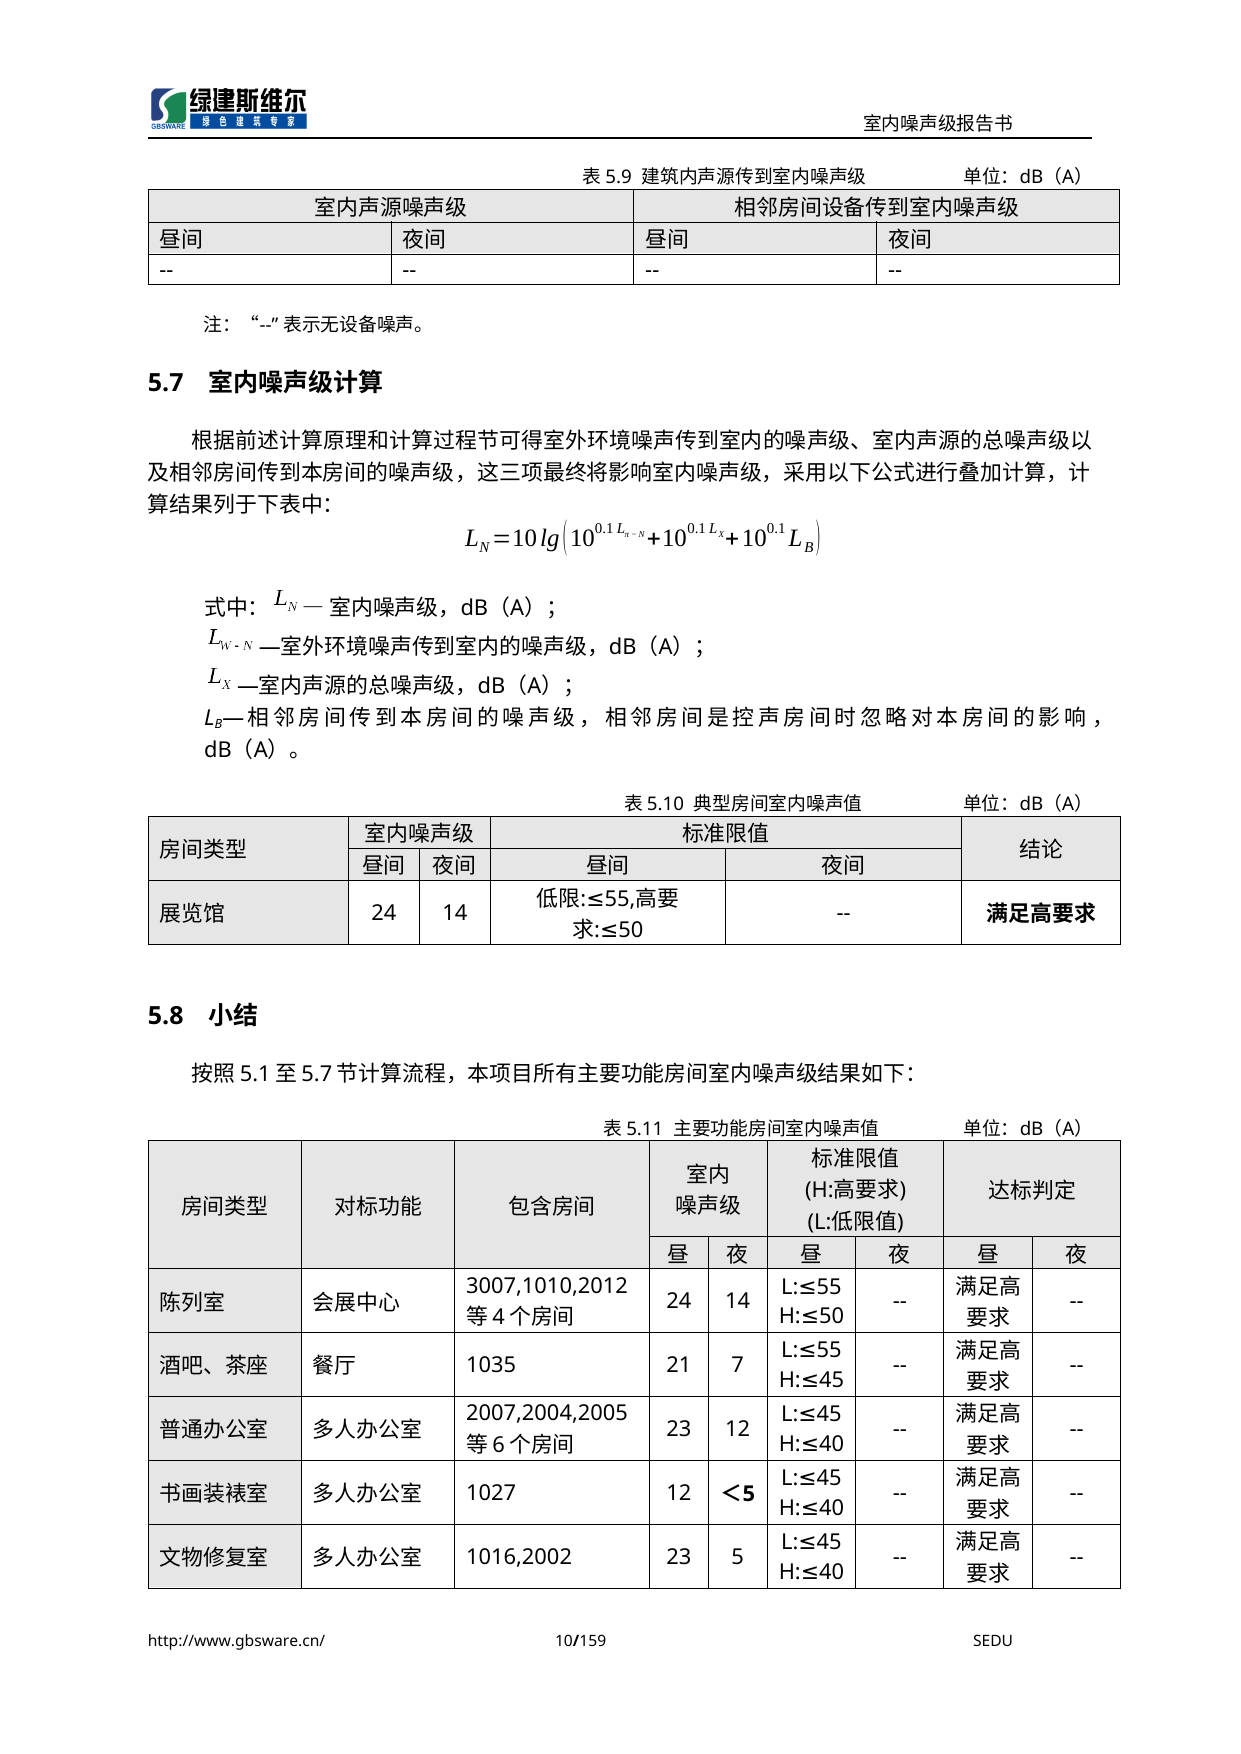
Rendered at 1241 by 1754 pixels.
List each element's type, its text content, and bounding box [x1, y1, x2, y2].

text 注：“--” 表示无设备噪声。 [148, 310, 1092, 337]
table_cell 文物修复室 [149, 1525, 301, 1587]
table_header 室内 噪声级 [650, 1141, 767, 1236]
table_cell -- [856, 1461, 943, 1524]
table_cell 昼 [650, 1237, 708, 1268]
table_header 相邻房间设备传到室内噪声级 [634, 190, 1119, 221]
table_cell 书画装裱室 [149, 1461, 301, 1524]
table_cell 23 [650, 1397, 708, 1460]
table_cell 1027 [455, 1461, 649, 1524]
table_cell 低限:≤55,高要求:≤50 [491, 881, 725, 944]
table_cell ＜5 [709, 1461, 767, 1524]
table_cell 1016,2002 [455, 1525, 649, 1587]
table_cell 餐厅 [302, 1333, 454, 1396]
table_cell 满足高要求 [944, 1269, 1032, 1332]
text —室外环境噪声传到室内的噪声级，dB（A）； [204, 622, 1092, 661]
table_cell -- [856, 1269, 943, 1332]
table_cell 14 [420, 881, 490, 944]
table_cell -- [149, 255, 391, 284]
text 表5.11 主要功能房间室内噪声值 单位：dB（A） [148, 1113, 1093, 1140]
subtitle 室内噪声级计算 [148, 362, 1092, 398]
table_cell 昼间 [634, 223, 876, 253]
table_cell 昼间 [149, 223, 391, 253]
text 表5.10 典型房间室内噪声值 单位：dB（A） [148, 788, 1092, 816]
table_cell -- [877, 255, 1119, 284]
table_cell 24 [349, 881, 419, 944]
table_header 室内声源噪声级 [149, 190, 633, 221]
table_cell 陈列室 [149, 1269, 301, 1332]
table_cell 5 [709, 1525, 767, 1587]
table_cell L:≤45 H:≤40 [768, 1397, 855, 1460]
table_cell -- [1033, 1333, 1120, 1396]
table_cell 12 [709, 1397, 767, 1460]
table_cell 满足高要求 [944, 1333, 1032, 1396]
table_cell 酒吧、茶座 [149, 1333, 301, 1396]
table_cell -- [856, 1525, 943, 1587]
table_cell 满足高要求 [944, 1397, 1032, 1460]
table_header 房间类型 [149, 817, 348, 880]
table_cell 夜 [709, 1237, 767, 1268]
subtitle 小结 [148, 995, 1092, 1031]
picture [147, 88, 308, 130]
table_header 标准限值 [491, 817, 961, 848]
table_cell L:≤55 H:≤45 [768, 1333, 855, 1396]
text 表5.9 建筑内声源传到室内噪声级 单位：dB（A） [148, 162, 1092, 189]
table_cell 夜间 [726, 849, 961, 880]
table_cell 昼 [768, 1237, 855, 1268]
text 式中：— 室内噪声级，dB（A）； [204, 582, 1092, 622]
table_cell 多人办公室 [302, 1461, 454, 1524]
table_header 达标判定 [944, 1141, 1120, 1236]
table_cell 展览馆 [149, 881, 348, 944]
table_cell 满足高要求 [962, 881, 1120, 944]
text —室内声源的总噪声级，dB（A）； [204, 661, 1092, 700]
table_cell 夜 [1033, 1237, 1120, 1268]
table_header 包含房间 [455, 1141, 649, 1268]
table_cell -- [726, 881, 961, 944]
table_cell 普通办公室 [149, 1397, 301, 1460]
table_cell L:≤55 H:≤50 [768, 1269, 855, 1332]
table_cell 1035 [455, 1333, 649, 1396]
table_cell L:≤45 H:≤40 [768, 1461, 855, 1524]
table_cell 多人办公室 [302, 1397, 454, 1460]
table_cell 夜间 [392, 223, 633, 253]
table_cell -- [1033, 1461, 1120, 1524]
table_cell 夜间 [877, 223, 1119, 253]
table_cell -- [1033, 1525, 1120, 1587]
table_cell 多人办公室 [302, 1525, 454, 1587]
table_cell 昼间 [491, 849, 725, 880]
table_cell 满足高要求 [944, 1525, 1032, 1587]
table_cell 24 [650, 1269, 708, 1332]
table_cell 2007,2004,2005 等6个房间 [455, 1397, 649, 1460]
text LB—相邻房间传到本房间的噪声级，相邻房间是控声房间时忽略对本房间的影响，dB（A）。 [204, 700, 1092, 763]
table_cell 满足高要求 [944, 1461, 1032, 1524]
table_cell -- [856, 1333, 943, 1396]
table_cell 14 [709, 1269, 767, 1332]
table_cell 昼 [944, 1237, 1032, 1268]
table_cell 23 [650, 1525, 708, 1587]
table_cell -- [392, 255, 633, 284]
table_cell 夜 [856, 1237, 943, 1268]
table_header 对标功能 [302, 1141, 454, 1268]
table_cell 21 [650, 1333, 708, 1396]
table_cell 昼间 [349, 849, 419, 880]
table_cell -- [856, 1397, 943, 1460]
text 根据前述计算原理和计算过程节可得室外环境噪声传到室内的噪声级、室内声源的总噪声级以及相邻房间传到本房间的噪声级，这三项最终将影响室内噪声级，采用以下公式进行叠加计算，计算结果列于下表中： [148, 423, 1092, 518]
table_header 房间类型 [149, 1141, 301, 1268]
table_cell -- [1033, 1397, 1120, 1460]
table_header 室内噪声级 [349, 817, 490, 848]
table_cell 12 [650, 1461, 708, 1524]
table_cell L:≤45 H:≤40 [768, 1525, 855, 1587]
table_cell -- [634, 255, 876, 284]
table_header 标准限值 (H:高要求) (L:低限值) [768, 1141, 943, 1236]
table_cell 会展中心 [302, 1269, 454, 1332]
text 按照5.1至5.7节计算流程，本项目所有主要功能房间室内噪声级结果如下： [148, 1056, 1092, 1088]
table_cell 夜间 [420, 849, 490, 880]
table_cell 3007,1010,2012 等4个房间 [455, 1269, 649, 1332]
table_header 结论 [962, 817, 1120, 880]
table_cell -- [1033, 1269, 1120, 1332]
table_cell 7 [709, 1333, 767, 1396]
